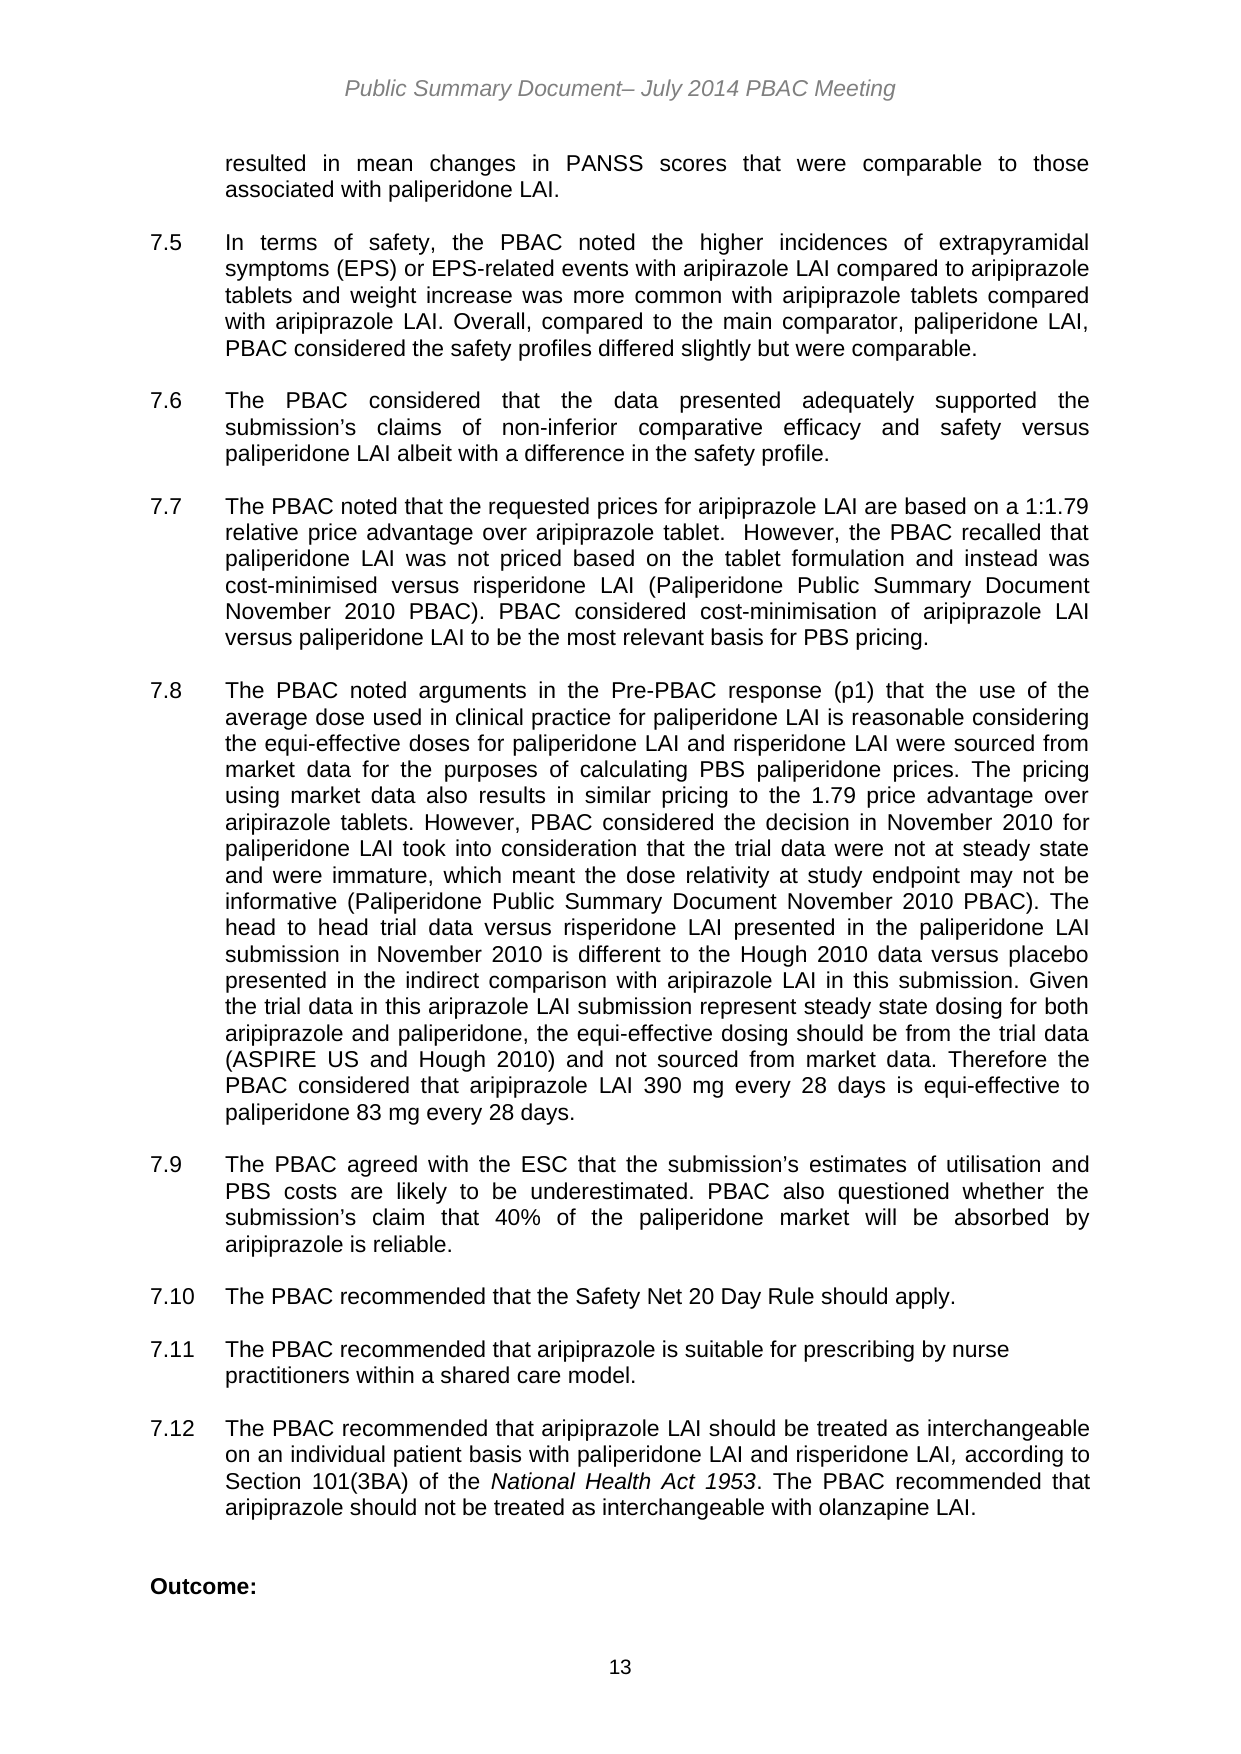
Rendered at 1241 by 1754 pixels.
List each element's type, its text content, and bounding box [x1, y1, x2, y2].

text Outcome: [150, 1573, 1090, 1599]
list The PBAC recommended that aripiprazole is suitable for prescribing by nurse practitioners within a shared care model. [150, 1336, 1090, 1389]
list The PBAC recommended that the Safety Net 20 Day Rule should apply. [150, 1283, 1090, 1309]
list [150, 150, 1090, 203]
list The PBAC recommended that aripiprazole LAI should be treated as interchangeable on an individual patient basis with paliperidone LAI and risperidone LAI, according to Section 101(3BA) of the National Health Act 1953. The PBAC recommended that aripiprazole should not be treated as interchangeable with olanzapine LAI. [150, 1415, 1090, 1520]
list The PBAC noted arguments in the Pre-PBAC response (p1) that the use of the average dose used in clinical practice for paliperidone LAI is reasonable considering the equi-effective doses for paliperidone LAI and risperidone LAI were sourced from market data for the purposes of calculating PBS paliperidone prices. The pricing using market data also results in similar pricing to the 1.79 price advantage over aripirazole tablets. However, PBAC considered the decision in November 2010 for paliperidone LAI took into consideration that the trial data were not at steady state and were immature, which meant the dose relativity at study endpoint may not be informative (Paliperidone Public Summary Document November 2010 PBAC). The head to head trial data versus risperidone LAI presented in the paliperidone LAI submission in November 2010 is different to the Hough 2010 data versus placebo presented in the indirect comparison with aripirazole LAI in this submission. Given the trial data in this ariprazole LAI submission represent steady state dosing for both aripiprazole and paliperidone, the equi-effective dosing should be from the trial data (ASPIRE US and Hough 2010) and not sourced from market data. Therefore the PBAC considered that aripiprazole LAI 390 mg every 28 days is equi-effective to paliperidone 83 mg every 28 days. [150, 677, 1090, 1125]
list The PBAC considered that the data presented adequately supported the submission’s claims of non-inferior comparative efficacy and safety versus paliperidone LAI albeit with a difference in the safety profile. [150, 387, 1090, 466]
list The PBAC noted that the requested prices for aripiprazole LAI are based on a 1:1.79 relative price advantage over aripiprazole tablet. However, the PBAC recalled that paliperidone LAI was not priced based on the tablet formulation and instead was cost-minimised versus risperidone LAI (Paliperidone Public Summary Document November 2010 PBAC). PBAC considered cost-minimisation of aripiprazole LAI versus paliperidone LAI to be the most relevant basis for PBS pricing. [150, 493, 1090, 651]
list In terms of safety, the PBAC noted the higher incidences of extrapyramidal symptoms (EPS) or EPS-related events with aripirazole LAI compared to aripiprazole tablets and weight increase was more common with aripiprazole tablets compared with aripiprazole LAI. Overall, compared to the main comparator, paliperidone LAI, PBAC considered the safety profiles differed slightly but were comparable. [150, 229, 1090, 361]
list The PBAC agreed with the ESC that the submission’s estimates of utilisation and PBS costs are likely to be underestimated. PBAC also questioned whether the submission’s claim that 40% of the paliperidone market will be absorbed by aripiprazole is reliable. [150, 1151, 1090, 1257]
